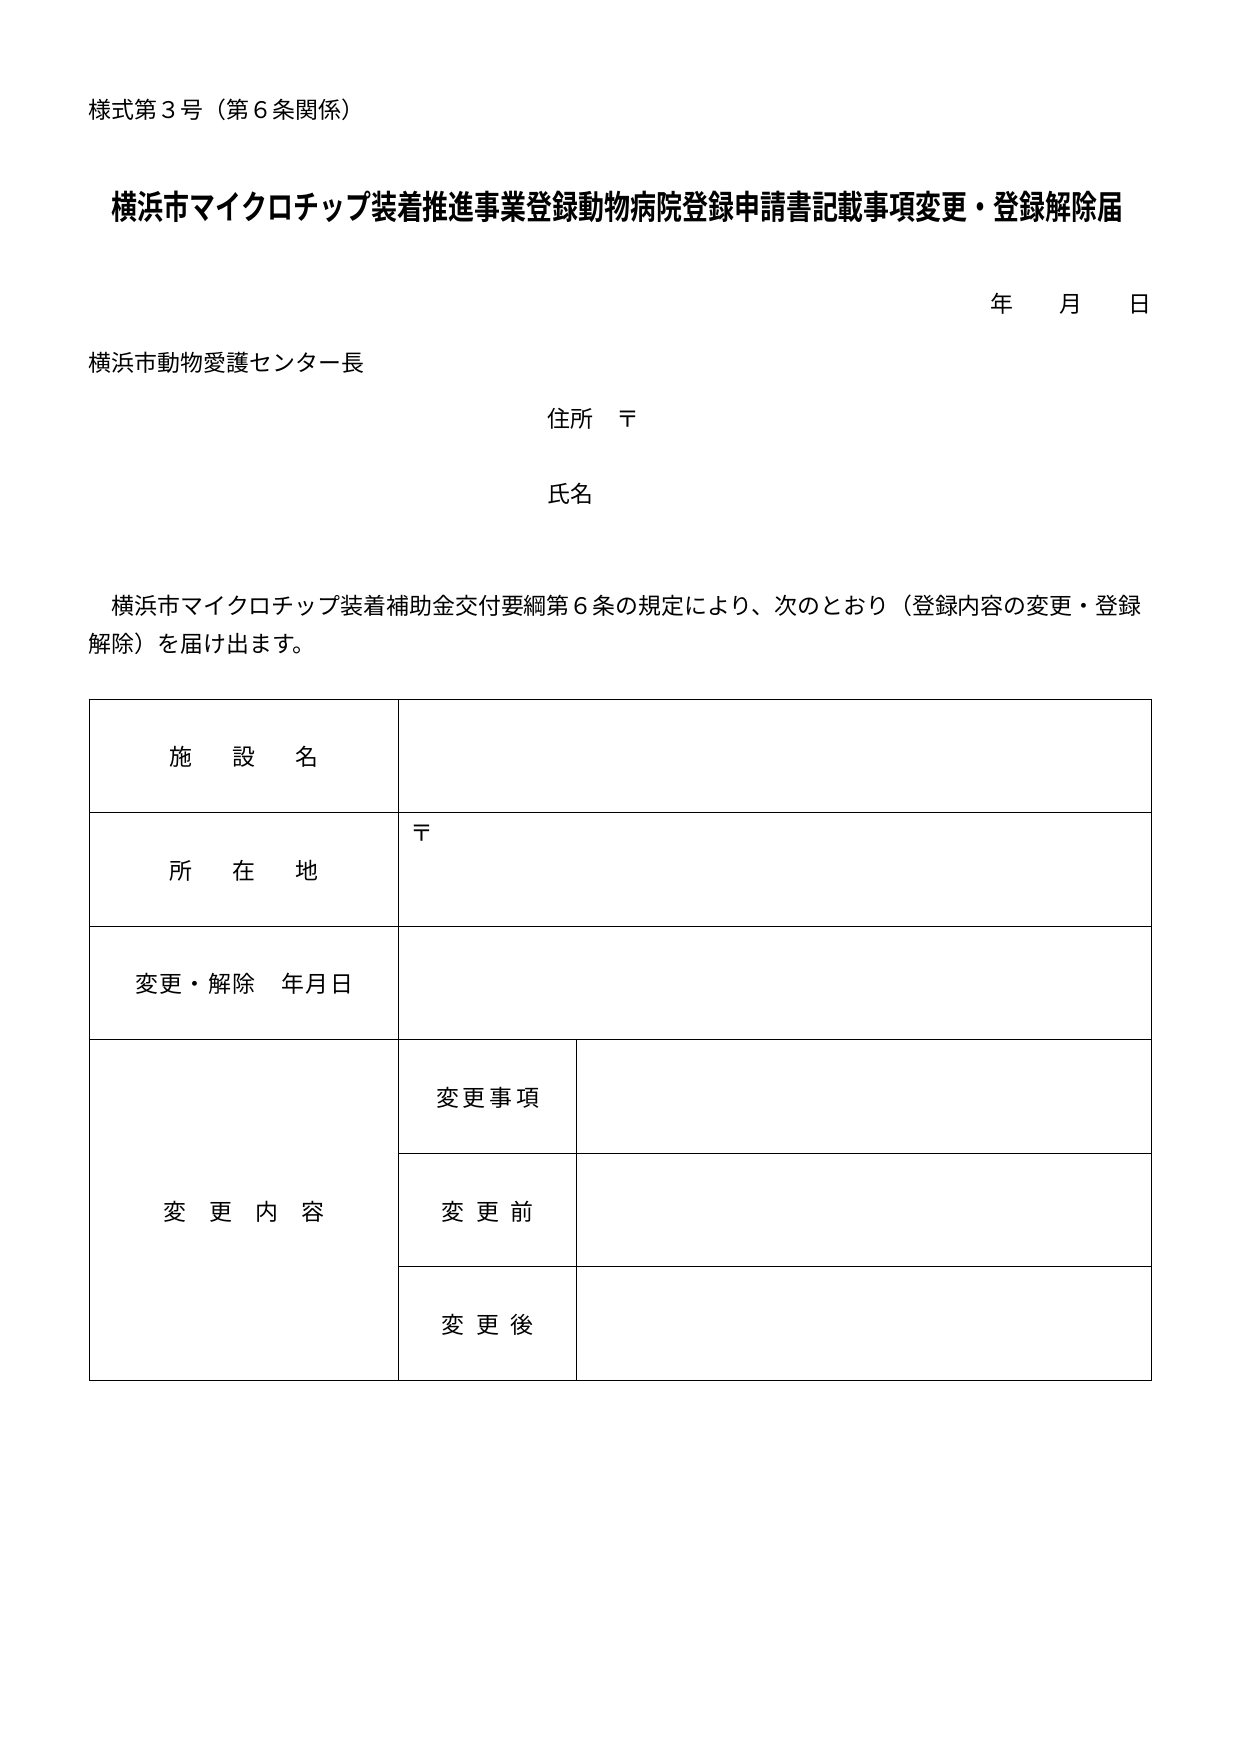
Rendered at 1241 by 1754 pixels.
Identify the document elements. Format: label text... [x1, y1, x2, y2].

table_cell 〒 [399, 813, 1151, 926]
table_cell [577, 1267, 1151, 1380]
text 横浜市動物愛護センター長 [89, 342, 1152, 380]
table_header 施設名 [90, 700, 398, 812]
text 様式第３号（第６条関係） [89, 89, 1152, 127]
table_cell 変更事項 [399, 1040, 576, 1153]
text 横浜市マイクロチップ装着補助金交付要綱第６条の規定により、次のとおり（登録内容の変更・登録解除）を届け出ます。 [89, 586, 1152, 661]
table_cell 変更・解除 年月日 [90, 927, 398, 1039]
table_cell [399, 927, 1151, 1039]
table_cell 変更後 [399, 1267, 576, 1380]
table_cell 所在地 [90, 813, 398, 926]
table_cell [577, 1154, 1151, 1266]
table_cell 変更内容 [90, 1040, 398, 1380]
text 年 月 日 [89, 283, 1152, 321]
table_header [399, 700, 1151, 812]
text 氏名 [547, 473, 1152, 511]
table_cell 変更前 [399, 1154, 576, 1266]
table_cell [577, 1040, 1151, 1153]
text 住所 〒 [547, 398, 1152, 436]
text 横浜市マイクロチップ装着推進事業登録動物病院登録申請書記載事項変更・登録解除届 [89, 167, 1152, 242]
